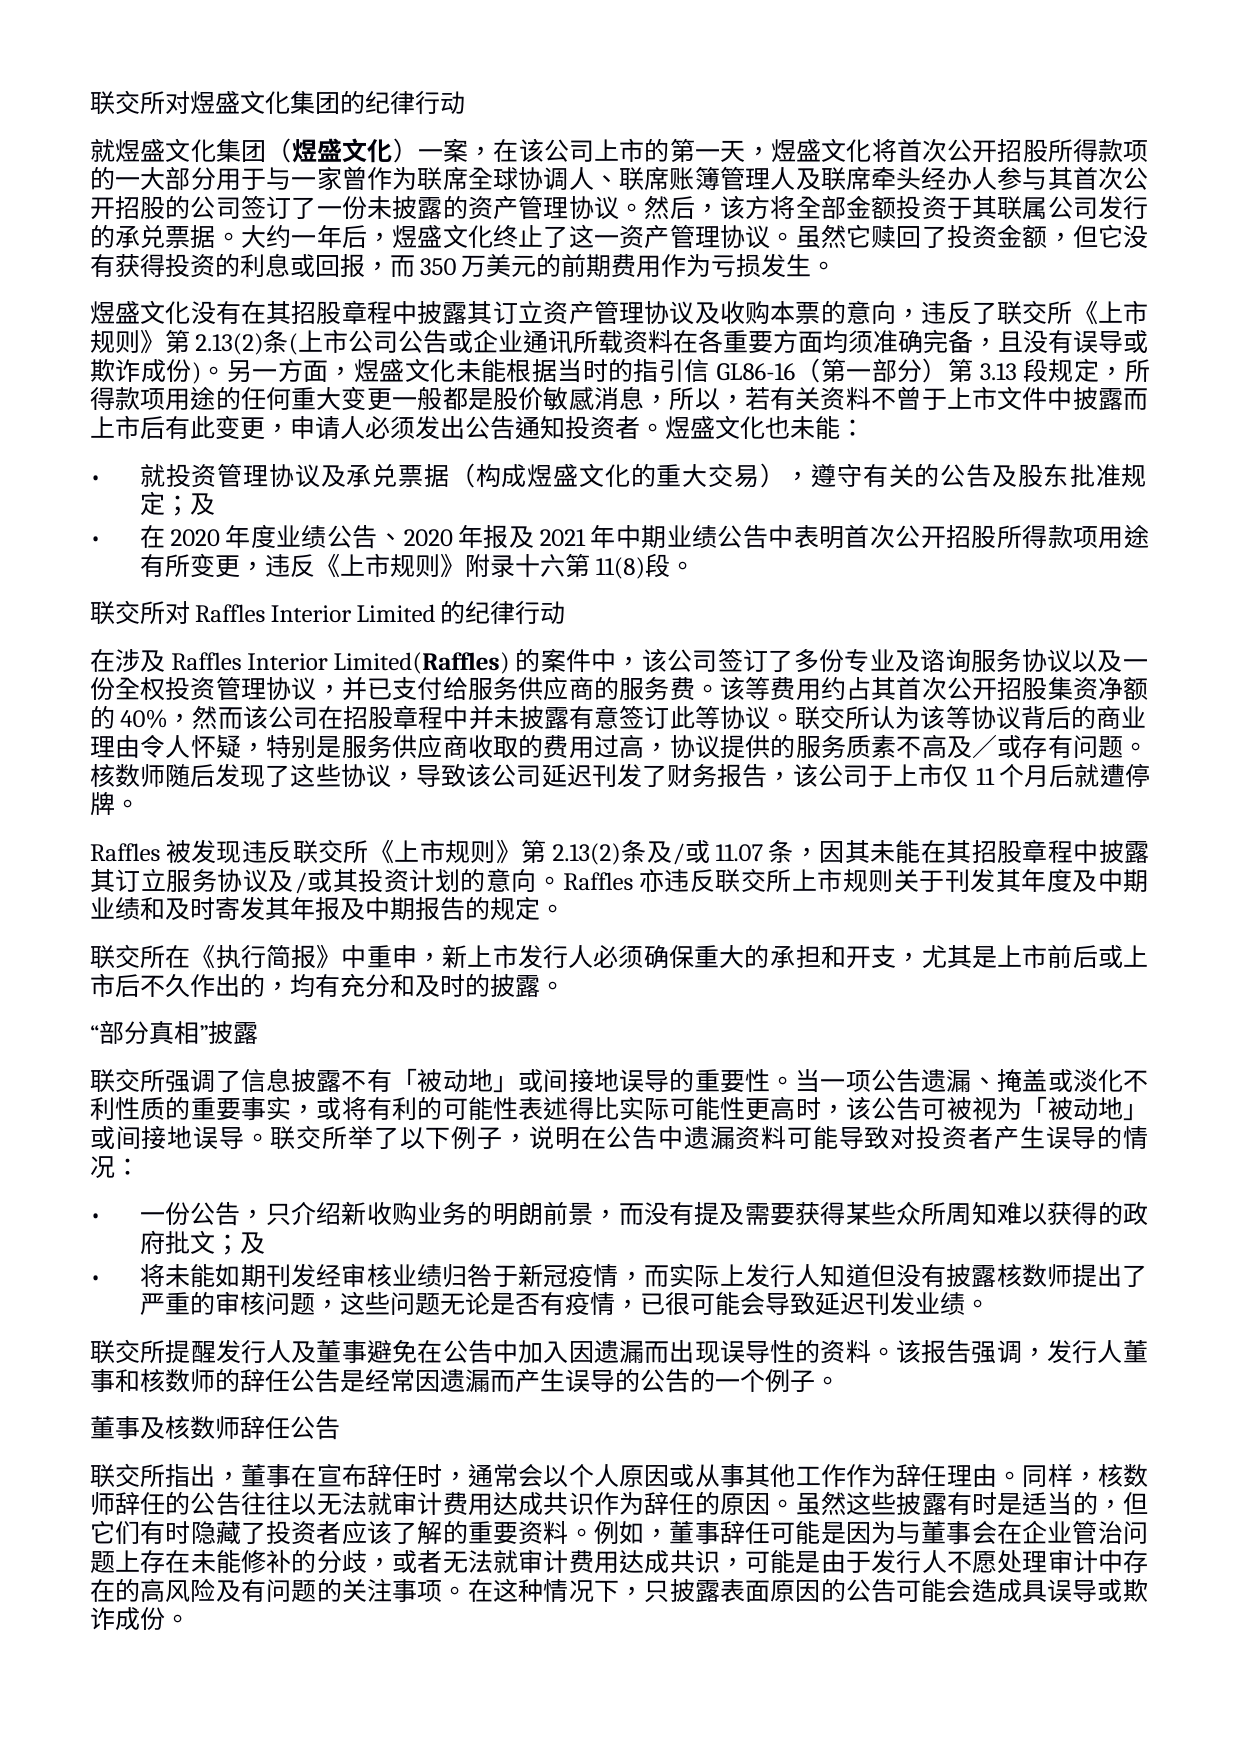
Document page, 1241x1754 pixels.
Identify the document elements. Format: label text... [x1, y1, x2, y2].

text 就煜盛文化集团（煜盛文化）一案，在该公司上市的第一天，煜盛文化将首次公开招股所得款项的一大部分用于与一家曾作为联席全球协调人、联席账簿管理人及联席牵头经办人参与其首次公开招股的公司签订了一份未披露的资产管理协议。然后，该方将全部金额投资于其联属公司发行的承兑票据。大约一年后，煜盛文化终止了这一资产管理协议。虽然它赎回了投资金额，但它没有获得投资的利息或回报，而350万美元的前期费用作为亏损发生。 [90, 137, 1150, 281]
text 在涉及Raffles Interior Limited(Raffles) 的案件中，该公司签订了多份专业及谘询服务协议以及一份全权投资管理协议，并已支付给服务供应商的服务费。该等费用约占其首次公开招股集资净额的40%，然而该公司在招股章程中并未披露有意签订此等协议。联交所认为该等协议背后的商业理由令人怀疑，特别是服务供应商收取的费用过高，协议提供的服务质素不高及／或存有问题。核数师随后发现了这些协议，导致该公司延迟刊发了财务报告，该公司于上市仅11个月后就遭停牌。 [90, 647, 1150, 820]
text 联交所提醒发行人及董事避免在公告中加入因遗漏而出现误导性的资料。该报告强调，发行人董事和核数师的辞任公告是经常因遗漏而产生误导的公告的一个例子。 [90, 1339, 1150, 1396]
text 联交所对Raffles Interior Limited的纪律行动 [90, 600, 1150, 629]
text 联交所对煜盛文化集团的纪律行动 [90, 90, 1150, 119]
list 一份公告，只介绍新收购业务的明朗前景，而没有提及需要获得某些众所周知难以获得的政府批文；及 [90, 1201, 1150, 1259]
list 就投资管理协议及承兑票据（构成煜盛文化的重大交易），遵守有关的公告及股东批准规定；及 [90, 462, 1150, 520]
text “部分真相”披露 [90, 1020, 1150, 1049]
text Raffles被发现违反联交所《上市规则》第2.13(2)条及/或11.07条，因其未能在其招股章程中披露其订立服务协议及/或其投资计划的意向。Raffles亦违反联交所上市规则关于刊发其年度及中期业绩和及时寄发其年报及中期报告的规定。 [90, 839, 1150, 925]
text 煜盛文化没有在其招股章程中披露其订立资产管理协议及收购本票的意向，违反了联交所《上市规则》第2.13(2)条(上市公司公告或企业通讯所载资料在各重要方面均须准确完备，且没有误导或欺诈成份)。另一方面，煜盛文化未能根据当时的指引信 GL86-16（第一部分）第 3.13 段规定，所得款项用途的任何重大变更一般都是股价敏感消息，所以，若有关资料不曾于上市文件中披露而上市后有此变更，申请人必须发出公告通知投资者。煜盛文化也未能： [90, 300, 1150, 444]
text 联交所指出，董事在宣布辞任时，通常会以个人原因或从事其他工作作为辞任理由。同样，核数师辞任的公告往往以无法就审计费用达成共识作为辞任的原因。虽然这些披露有时是适当的，但它们有时隐藏了投资者应该了解的重要资料。例如，董事辞任可能是因为与董事会在企业管治问题上存在未能修补的分歧，或者无法就审计费用达成共识，可能是由于发行人不愿处理审计中存在的高风险及有问题的关注事项。在这种情况下，只披露表面原因的公告可能会造成具误导或欺诈成份。 [90, 1462, 1150, 1635]
list 将未能如期刊发经审核业绩归咎于新冠疫情，而实际上发行人知道但没有披露核数师提出了严重的审核问题，这些问题无论是否有疫情，已很可能会导致延迟刊发业绩。 [90, 1262, 1150, 1320]
text 联交所在《执行简报》中重申，新上市发行人必须确保重大的承担和开支，尤其是上市前后或上市后不久作出的，均有充分和及时的披露。 [90, 944, 1150, 1001]
list 在2020年度业绩公告、2020年报及2021年中期业绩公告中表明首次公开招股所得款项用途有所变更，违反《上市规则》附录十六第 11(8)段。 [90, 524, 1150, 581]
text 董事及核数师辞任公告 [90, 1415, 1150, 1444]
text 联交所强调了信息披露不有「被动地」或间接地误导的重要性。当一项公告遗漏、掩盖或淡化不利性质的重要事实，或将有利的可能性表述得比实际可能性更高时，该公告可被视为「被动地」或间接地误导。联交所举了以下例子，说明在公告中遗漏资料可能导致对投资者产生误导的情况： [90, 1067, 1150, 1182]
